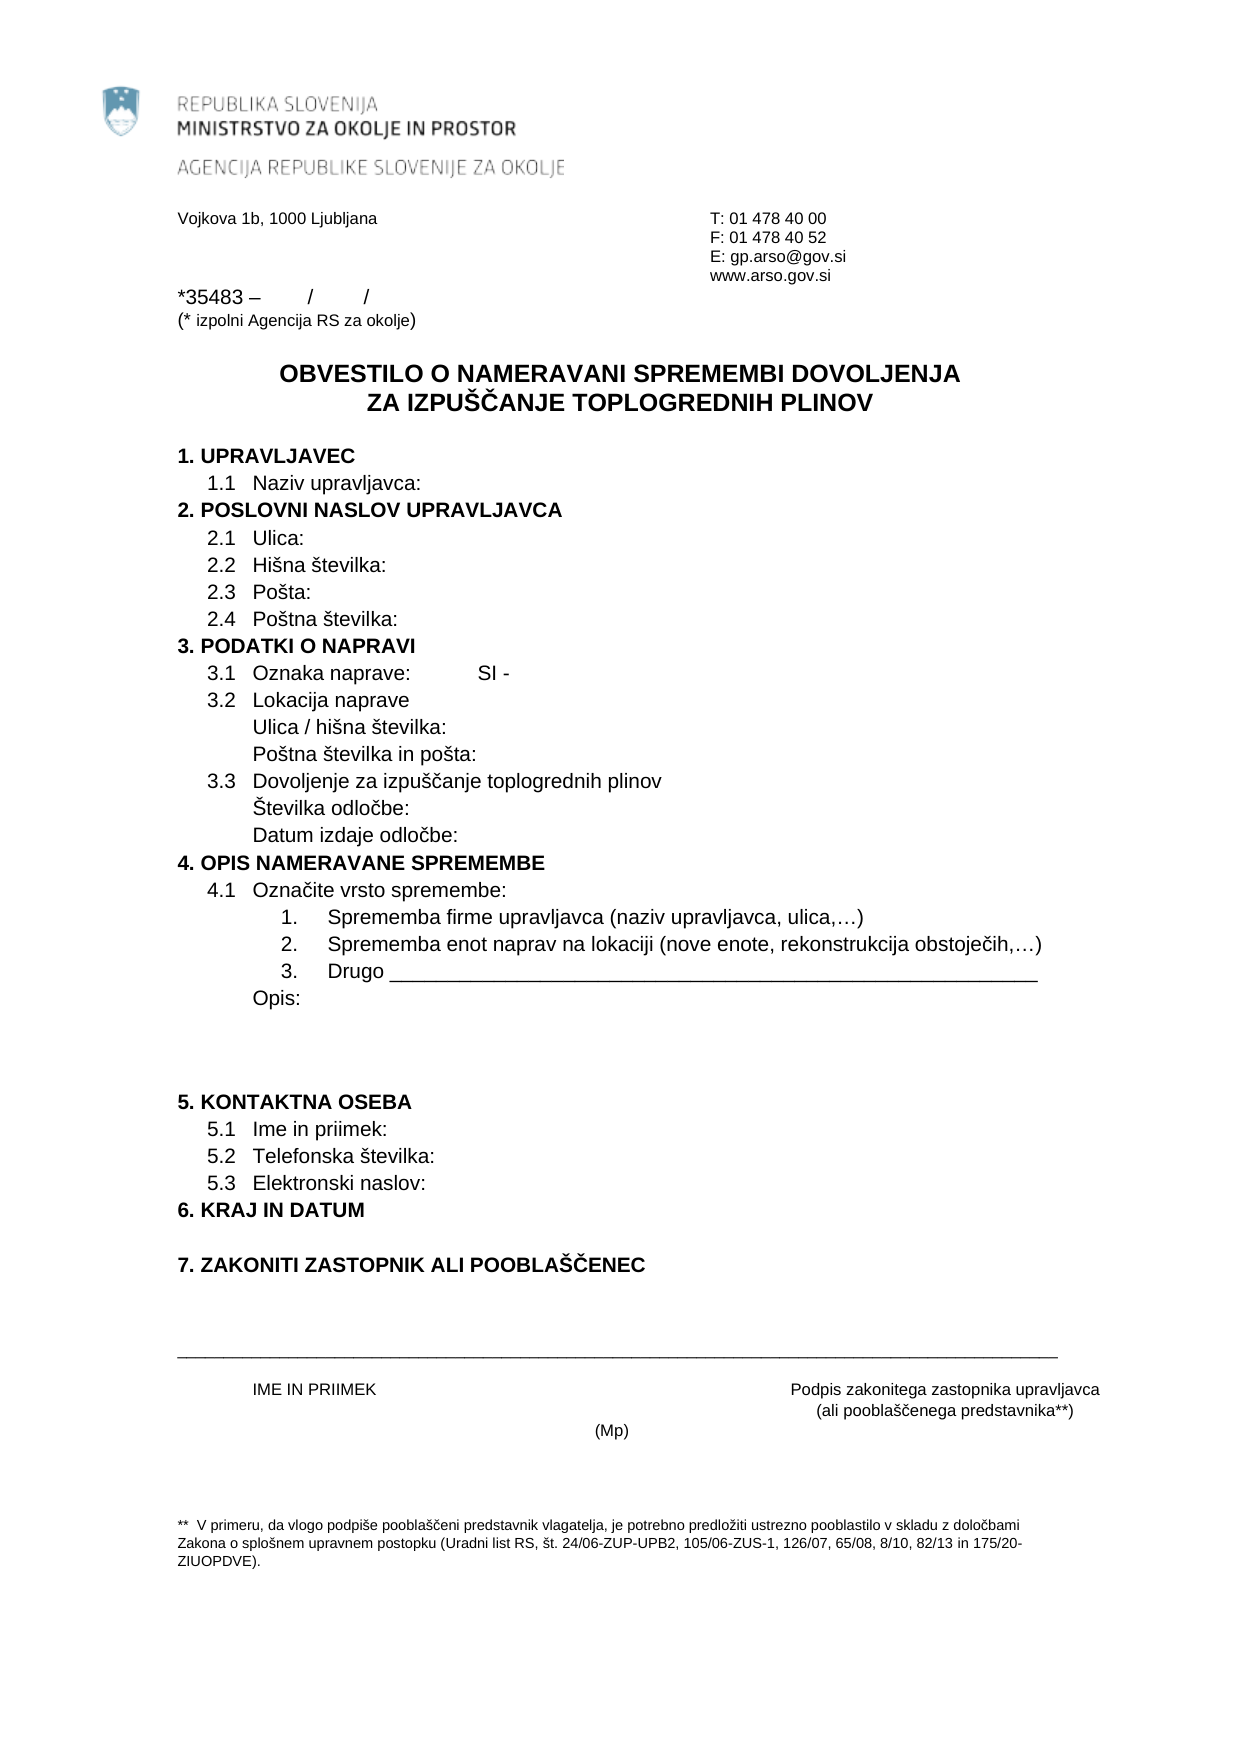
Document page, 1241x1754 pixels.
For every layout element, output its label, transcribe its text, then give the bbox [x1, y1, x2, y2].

text 4. OPIS NAMERAVANE SPREMEMBE [177, 848, 1063, 875]
text 5.3 Elektronski naslov: [177, 1169, 1063, 1196]
text 7. ZAKONITI ZASTOPNIK ALI POOBLAŠČENEC [177, 1250, 1063, 1277]
text 3.3 Dovoljenje za izpuščanje toplogrednih plinov [177, 767, 1063, 794]
text (* izpolni Agencija RS za okolje) [177, 309, 1063, 331]
text _______________________________________________________________________________________________ [177, 1340, 1063, 1359]
text OBVESTILO O NAMERAVANI SPREMEMBI DOVOLJENJA [177, 359, 1063, 388]
text 6. KRAJ IN DATUM [177, 1196, 1063, 1223]
text 1.1 Naziv upravljavca: [177, 469, 1063, 496]
text 2.2 Hišna številka: [177, 550, 1063, 577]
text IME IN PRIIMEK Podpis zakonitega zastopnika upravljavca (ali pooblaščenega predstavnika**) [252, 1380, 1063, 1419]
text Številka odločbe: [177, 794, 1063, 821]
text 2.3 Pošta: [177, 577, 1063, 604]
text 3.2 Lokacija naprave [177, 686, 1063, 713]
text 4.1 Označite vrsto spremembe: [177, 875, 1063, 902]
text 5.2 Telefonska številka: [177, 1142, 1063, 1169]
text Opis: [177, 984, 1063, 1011]
text 3.1 Oznaka naprave: SI - [177, 659, 1063, 686]
text (Mp) [252, 1421, 1063, 1440]
text Ulica / hišna številka: [177, 713, 1063, 740]
text 3. PODATKI O NAPRAVI [177, 632, 1063, 659]
text ** V primeru, da vlogo podpiše pooblaščeni predstavnik vlagatelja, je potrebno predložiti ustrezno pooblastilo v skladu z določbami Zakona o splošnem upravnem postopku (Uradni list RS, št. 24/06-ZUP-UPB2, 105/06-ZUS-1, 126/07, 65/08, 8/10, 82/13 in 175/20-ZIUOPDVE). [177, 1517, 1063, 1569]
text 3. Drugo ________________________________________________________ [177, 957, 1063, 984]
text 1. Sprememba firme upravljavca (naziv upravljavca, ulica,…) [177, 902, 1063, 929]
text ZA IZPUŠČANJE TOPLOGREDNIH PLINOV [177, 388, 1063, 417]
text 2.1 Ulica: [177, 523, 1063, 550]
text 2. Sprememba enot naprav na lokaciji (nove enote, rekonstrukcija obstoječih,…) [177, 929, 1063, 957]
text Poštna številka in pošta: [177, 740, 1063, 767]
text *35483 – / / [177, 285, 1063, 309]
text 5.1 Ime in priimek: [177, 1115, 1063, 1142]
text 2. POSLOVNI NASLOV UPRAVLJAVCA [177, 496, 1063, 523]
text 2.4 Poštna številka: [177, 604, 1063, 632]
text Datum izdaje odločbe: [177, 821, 1063, 848]
text 1. UPRAVLJAVEC [177, 442, 1063, 469]
text 5. KONTAKTNA OSEBA [177, 1088, 1063, 1115]
